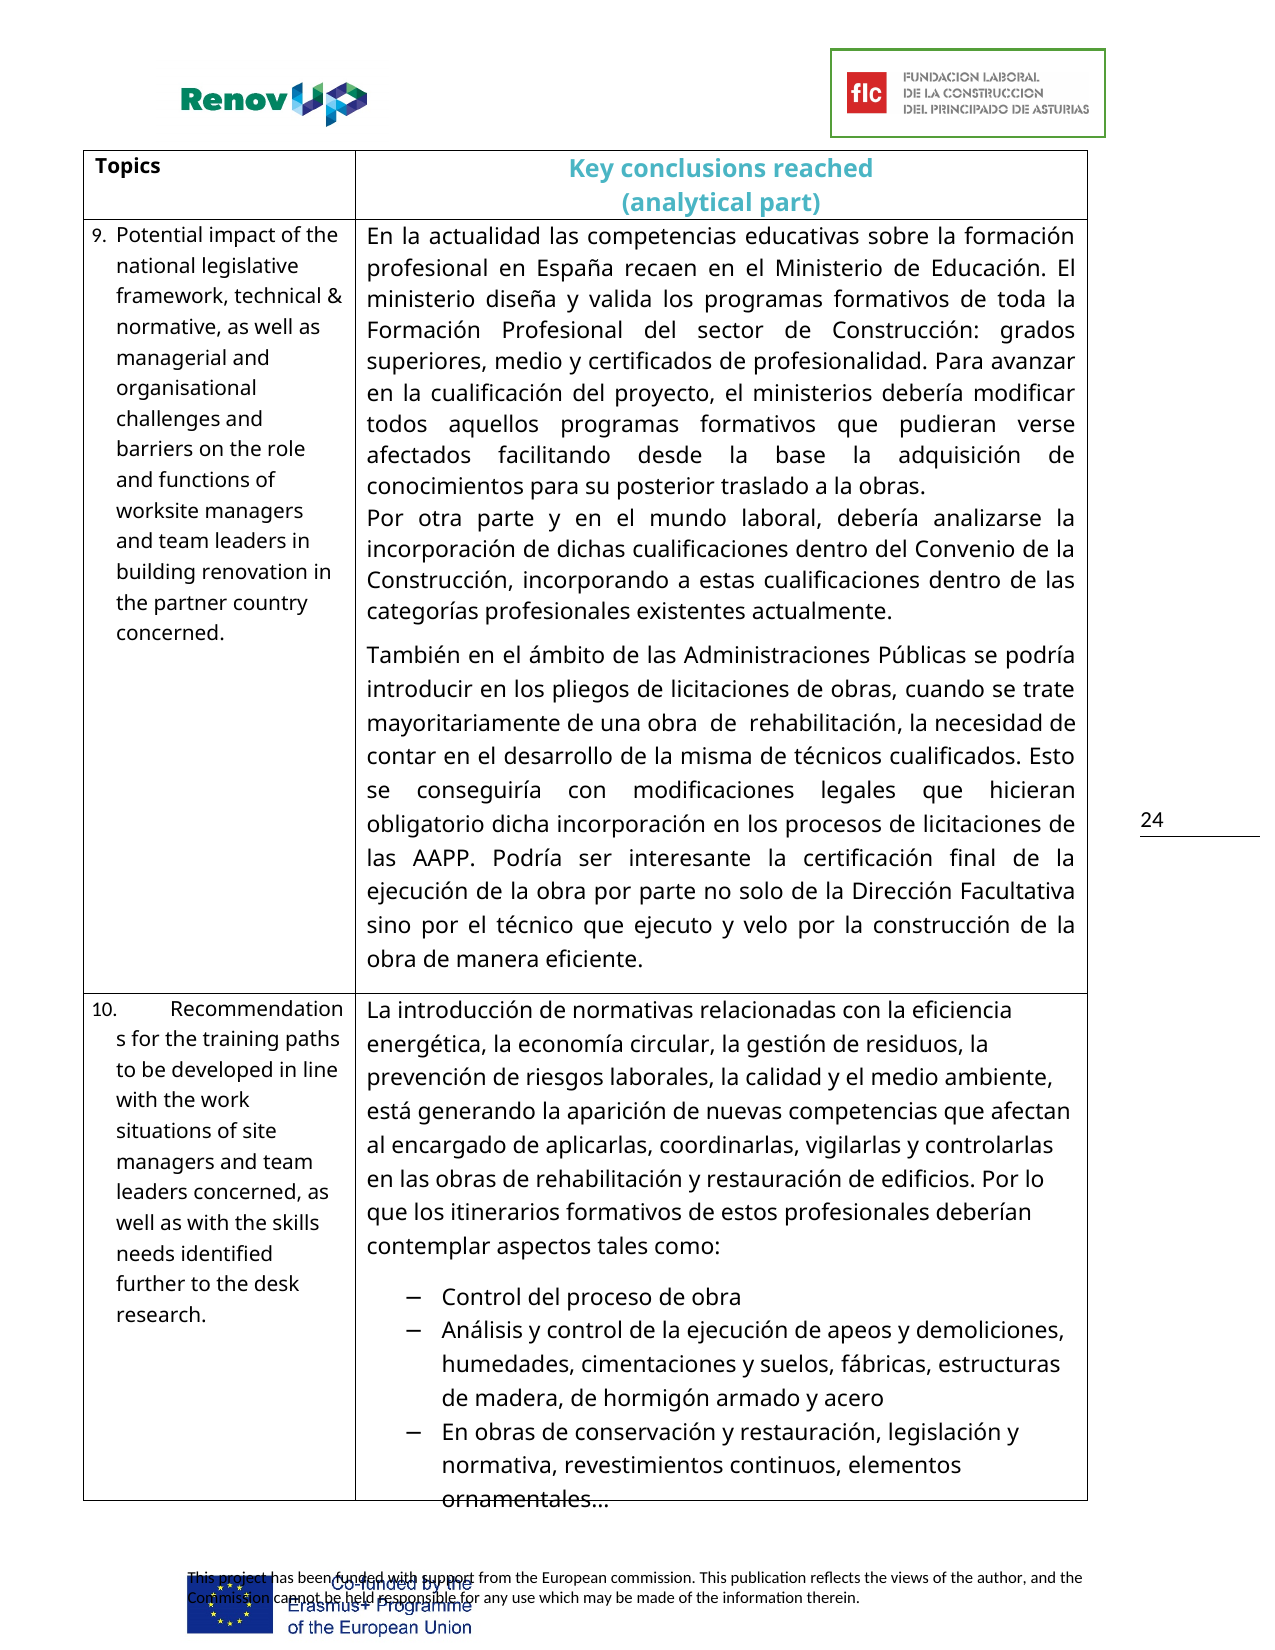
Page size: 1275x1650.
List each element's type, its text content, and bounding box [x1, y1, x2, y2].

table_cell La introducción de normativas relacionadas con la eficiencia energética, la economía circular, la gestión de residuos, la prevención de riesgos laborales, la calidad y el medio ambiente, está generando la aparición de nuevas competencias que afectan al encargado de aplicarlas, coordinarlas, vigilarlas y controlarlas en las obras de rehabilitación y restauración de edificios. Por lo que los itinerarios formativos de estos profesionales deberían contemplar aspectos tales como: Control del proceso de obra Análisis y control de la ejecución de apeos y demoliciones, humedades, cimentaciones y suelos, fábricas, estructuras de madera, de hormigón armado y acero En obras de conservación y restauración, legislación y normativa, revestimientos continuos, elementos ornamentales… Innovación en estructuras de edificación. Innovación en envolvente, particiones y acabados del edificio Acondicionamiento acústico Climatización Accesibilidad Eficiencia energética Gestión de residuos de construcción BIM Drones Habilidades de comunicación y resolución de conflictos [356, 994, 1087, 1500]
picture [847, 72, 1089, 114]
table_cell Potential impact of the national legislative framework, technical & normative, as well as managerial and organisational challenges and barriers on the role and functions of worksite managers and team leaders in building renovation in the partner country concerned. [84, 220, 355, 993]
picture [169, 1559, 485, 1650]
table_cell Recommendations for the training paths to be developed in line with the work situations of site managers and team leaders concerned, as well as with the skills needs identified further to the desk research. [84, 994, 355, 1500]
picture [154, 52, 389, 147]
table_header Key conclusions reached (analytical part) [356, 151, 1087, 219]
table_cell En la actualidad las competencias educativas sobre la formación profesional en España recaen en el Ministerio de Educación. El ministerio diseña y valida los programas formativos de toda la Formación Profesional del sector de Construcción: grados superiores, medio y certificados de profesionalidad. Para avanzar en la cualificación del proyecto, el ministerios debería modificar todos aquellos programas formativos que pudieran verse afectados facilitando desde la base la adquisición de conocimientos para su posterior traslado a la obras. Por otra parte y en el mundo laboral, debería analizarse la incorporación de dichas cualificaciones dentro del Convenio de la Construcción, incorporando a estas cualificaciones dentro de las categorías profesionales existentes actualmente. También en el ámbito de las Administraciones Públicas se podría introducir en los pliegos de licitaciones de obras, cuando se trate mayoritariamente de una obra de rehabilitación, la necesidad de contar en el desarrollo de la misma de técnicos cualificados. Esto se conseguiría con modificaciones legales que hicieran obligatorio dicha incorporación en los procesos de licitaciones de las AAPP. Podría ser interesante la certificación final de la ejecución de la obra por parte no solo de la Dirección Facultativa sino por el técnico que ejecuto y velo por la construcción de la obra de manera eficiente. [356, 220, 1087, 993]
table_header Topics [84, 151, 355, 219]
